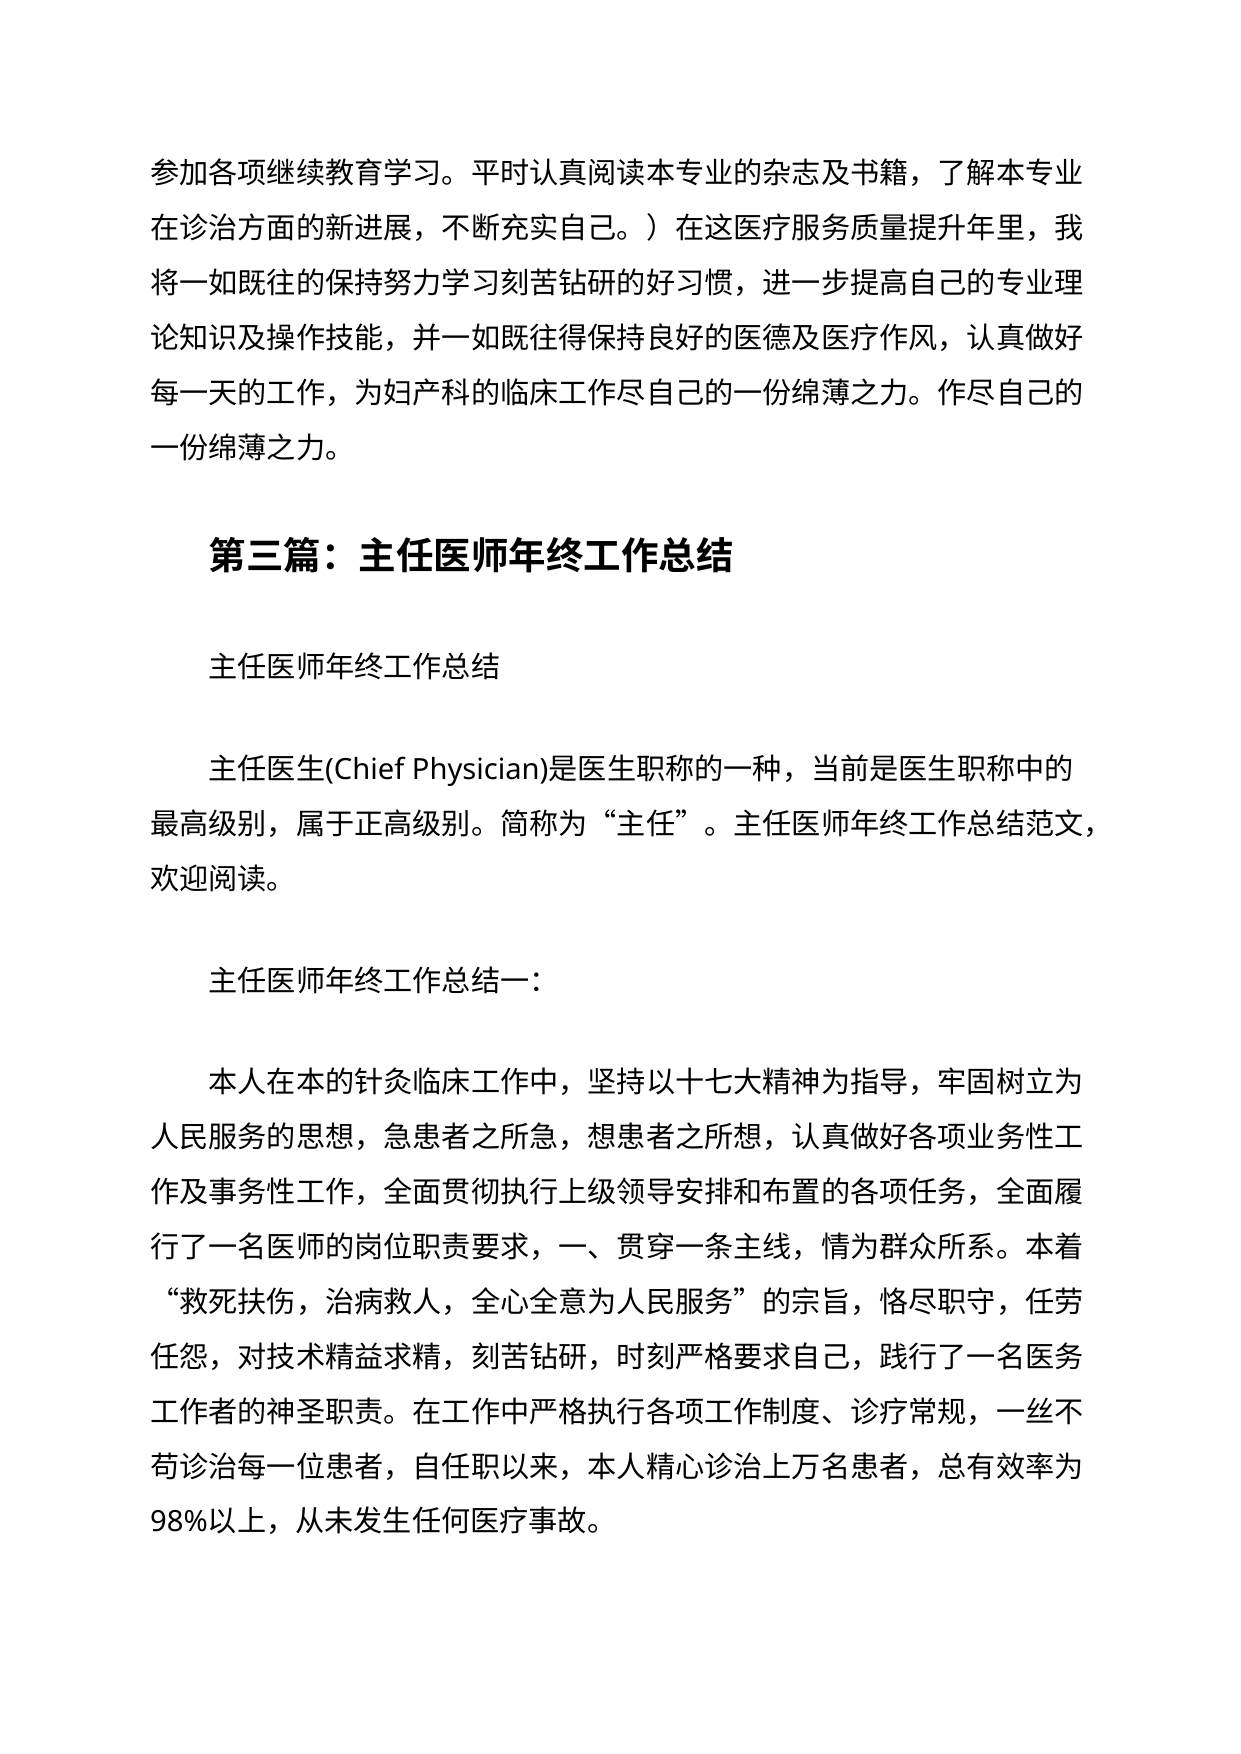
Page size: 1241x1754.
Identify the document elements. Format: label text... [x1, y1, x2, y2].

text 第三篇：主任医师年终工作总结 [150, 526, 1090, 581]
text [150, 150, 1090, 467]
text 本人在本的针灸临床工作中，坚持以十七大精神为指导，牢固树立为人民服务的思想，急患者之所急，想患者之所想，认真做好各项业务性工作及事务性工作，全面贯彻执行上级领导安排和布置的各项任务，全面履行了一名医师的岗位职责要求，一、贯穿一条主线，情为群众所系。本着“救死扶伤，治病救人，全心全意为人民服务”的宗旨，恪尽职守，任劳任怨，对技术精益求精，刻苦钻研，时刻严格要求自己，践行了一名医务工作者的神圣职责。在工作中严格执行各项工作制度、诊疗常规，一丝不苟诊治每一位患者，自任职以来，本人精心诊治上万名患者，总有效率为98%以上，从未发生任何医疗事故。 [150, 1059, 1090, 1540]
text 主任医师年终工作总结一： [150, 957, 1090, 999]
text 主任医师年终工作总结 [150, 644, 1090, 686]
text 主任医生(Chief Physician)是医生职称的一种，当前是医生职称中的最高级别，属于正高级别。简称为“主任”。主任医师年终工作总结范文，欢迎阅读。 [150, 745, 1090, 898]
